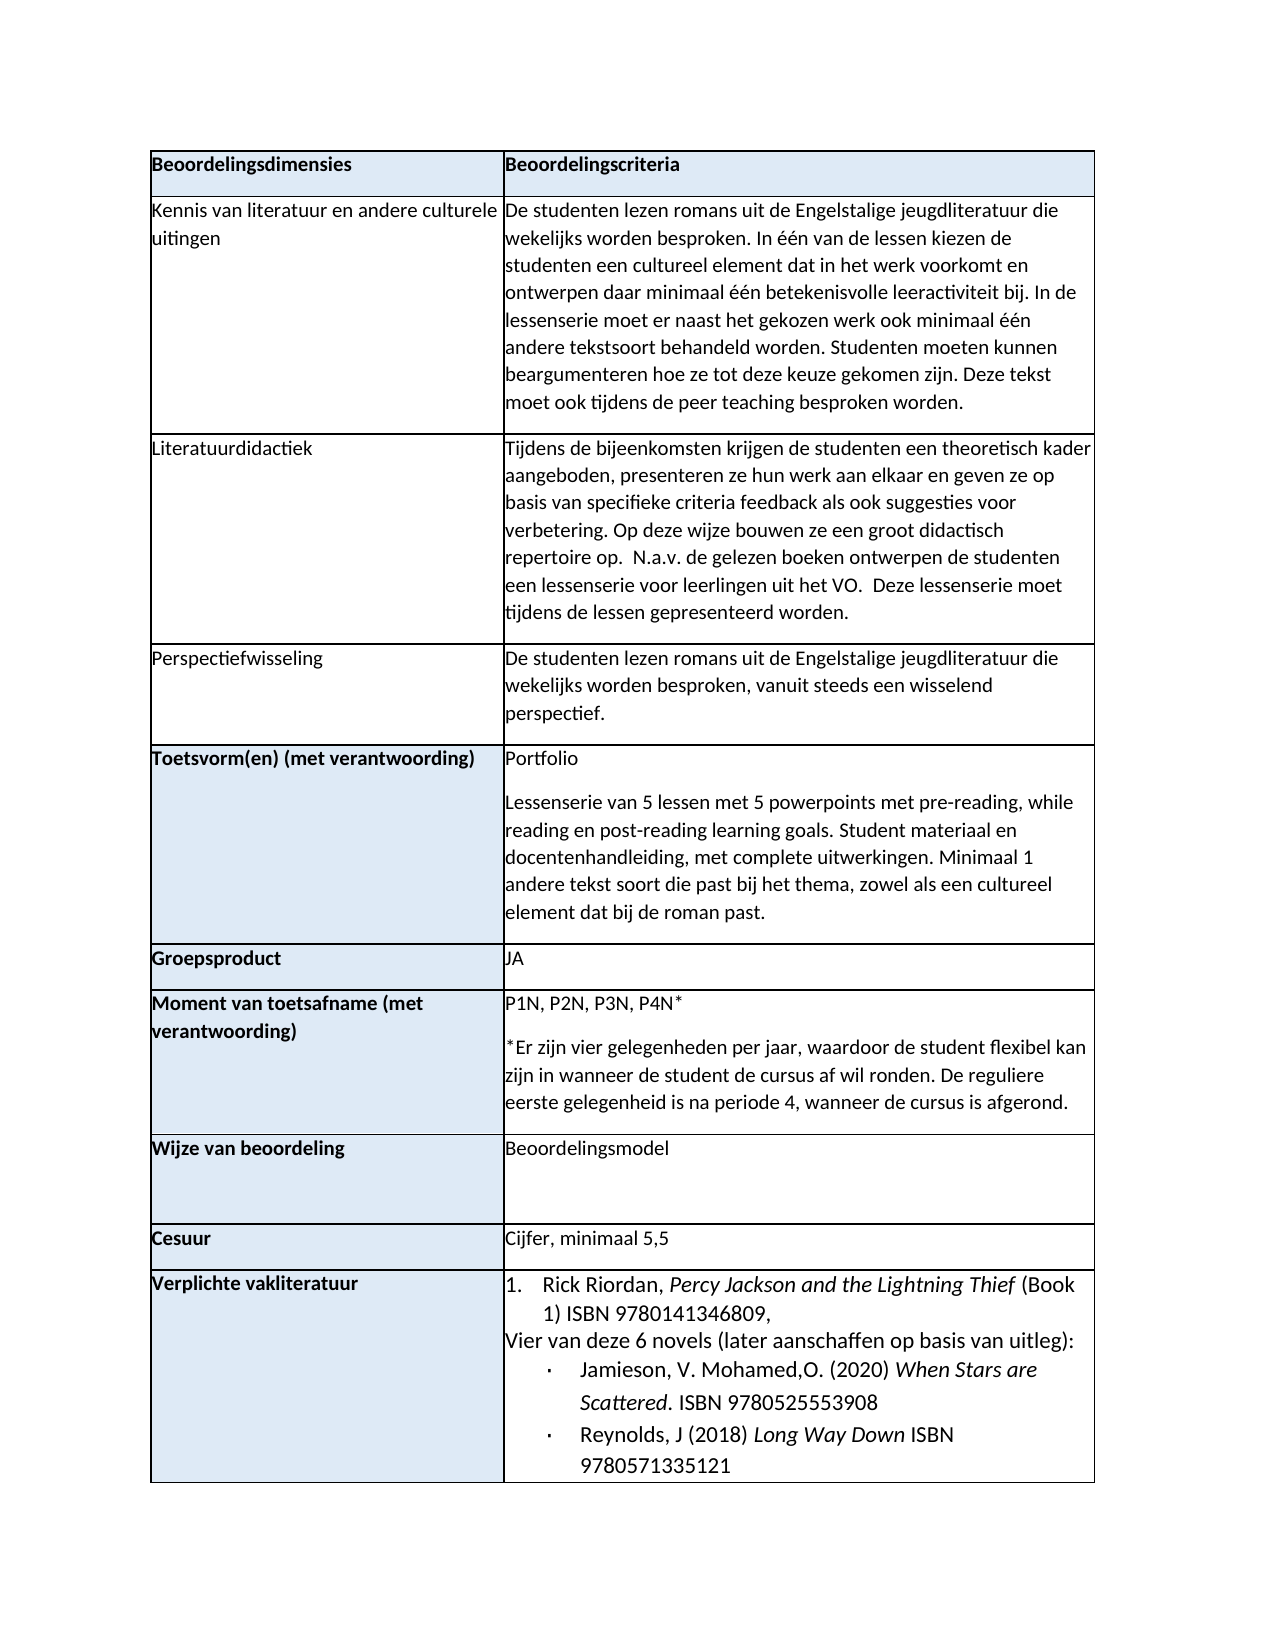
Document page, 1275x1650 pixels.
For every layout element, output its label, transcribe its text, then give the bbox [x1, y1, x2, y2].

table_cell Groepsproduct [152, 945, 503, 989]
table_cell Portfolio Lessenserie van 5 lessen met 5 powerpoints met pre-reading, while reading en post-reading learning goals. Student materiaal en docentenhandleiding, met complete uitwerkingen. Minimaal 1 andere tekst soort die past bij het thema, zowel als een cultureel element dat bij de roman past. [505, 746, 1094, 943]
table_cell Moment van toetsafname (met verantwoording) [152, 991, 503, 1133]
table_cell De studenten lezen romans uit de Engelstalige jeugdliteratuur die wekelijks worden besproken. In één van de lessen kiezen de studenten een cultureel element dat in het werk voorkomt en ontwerpen daar minimaal één betekenisvolle leeractiviteit bij. In de lessenserie moet er naast het gekozen werk ook minimaal één andere tekstsoort behandeld worden. Studenten moeten kunnen beargumenteren hoe ze tot deze keuze gekomen zijn. Deze tekst moet ook tijdens de peer teaching besproken worden. [505, 197, 1094, 433]
table_cell Beoordelingsdimensies [152, 152, 503, 196]
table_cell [152, 1271, 503, 1482]
table_cell Literatuurdidactiek [152, 435, 503, 643]
table_cell De studenten lezen romans uit de Engelstalige jeugdliteratuur die wekelijks worden besproken, vanuit steeds een wisselend perspectief. [505, 645, 1094, 744]
table_cell Kennis van literatuur en andere culturele uitingen [152, 197, 503, 433]
table_cell Beoordelingsmodel [505, 1135, 1094, 1223]
table_cell Beoordelingscriteria [505, 152, 1094, 196]
table_cell Tijdens de bijeenkomsten krijgen de studenten een theoretisch kader aangeboden, presenteren ze hun werk aan elkaar en geven ze op basis van specifieke criteria feedback als ook suggesties voor verbetering. Op deze wijze bouwen ze een groot didactisch repertoire op. N.a.v. de gelezen boeken ontwerpen de studenten een lessenserie voor leerlingen uit het VO. Deze lessenserie moet tijdens de lessen gepresenteerd worden. [505, 435, 1094, 643]
table_cell P1N, P2N, P3N, P4N* *Er zijn vier gelegenheden per jaar, waardoor de student flexibel kan zijn in wanneer de student de cursus af wil ronden. De reguliere eerste gelegenheid is na periode 4, wanneer de cursus is afgerond. [505, 991, 1094, 1133]
table_cell Toetsvorm(en) (met verantwoording) [152, 746, 503, 943]
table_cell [505, 1271, 1094, 1482]
table_cell Wijze van beoordeling [152, 1135, 503, 1223]
table_cell Perspectiefwisseling [152, 645, 503, 744]
table_cell Cijfer, minimaal 5,5 [505, 1225, 1094, 1269]
table_cell Cesuur [152, 1225, 503, 1269]
table_cell JA [505, 945, 1094, 989]
